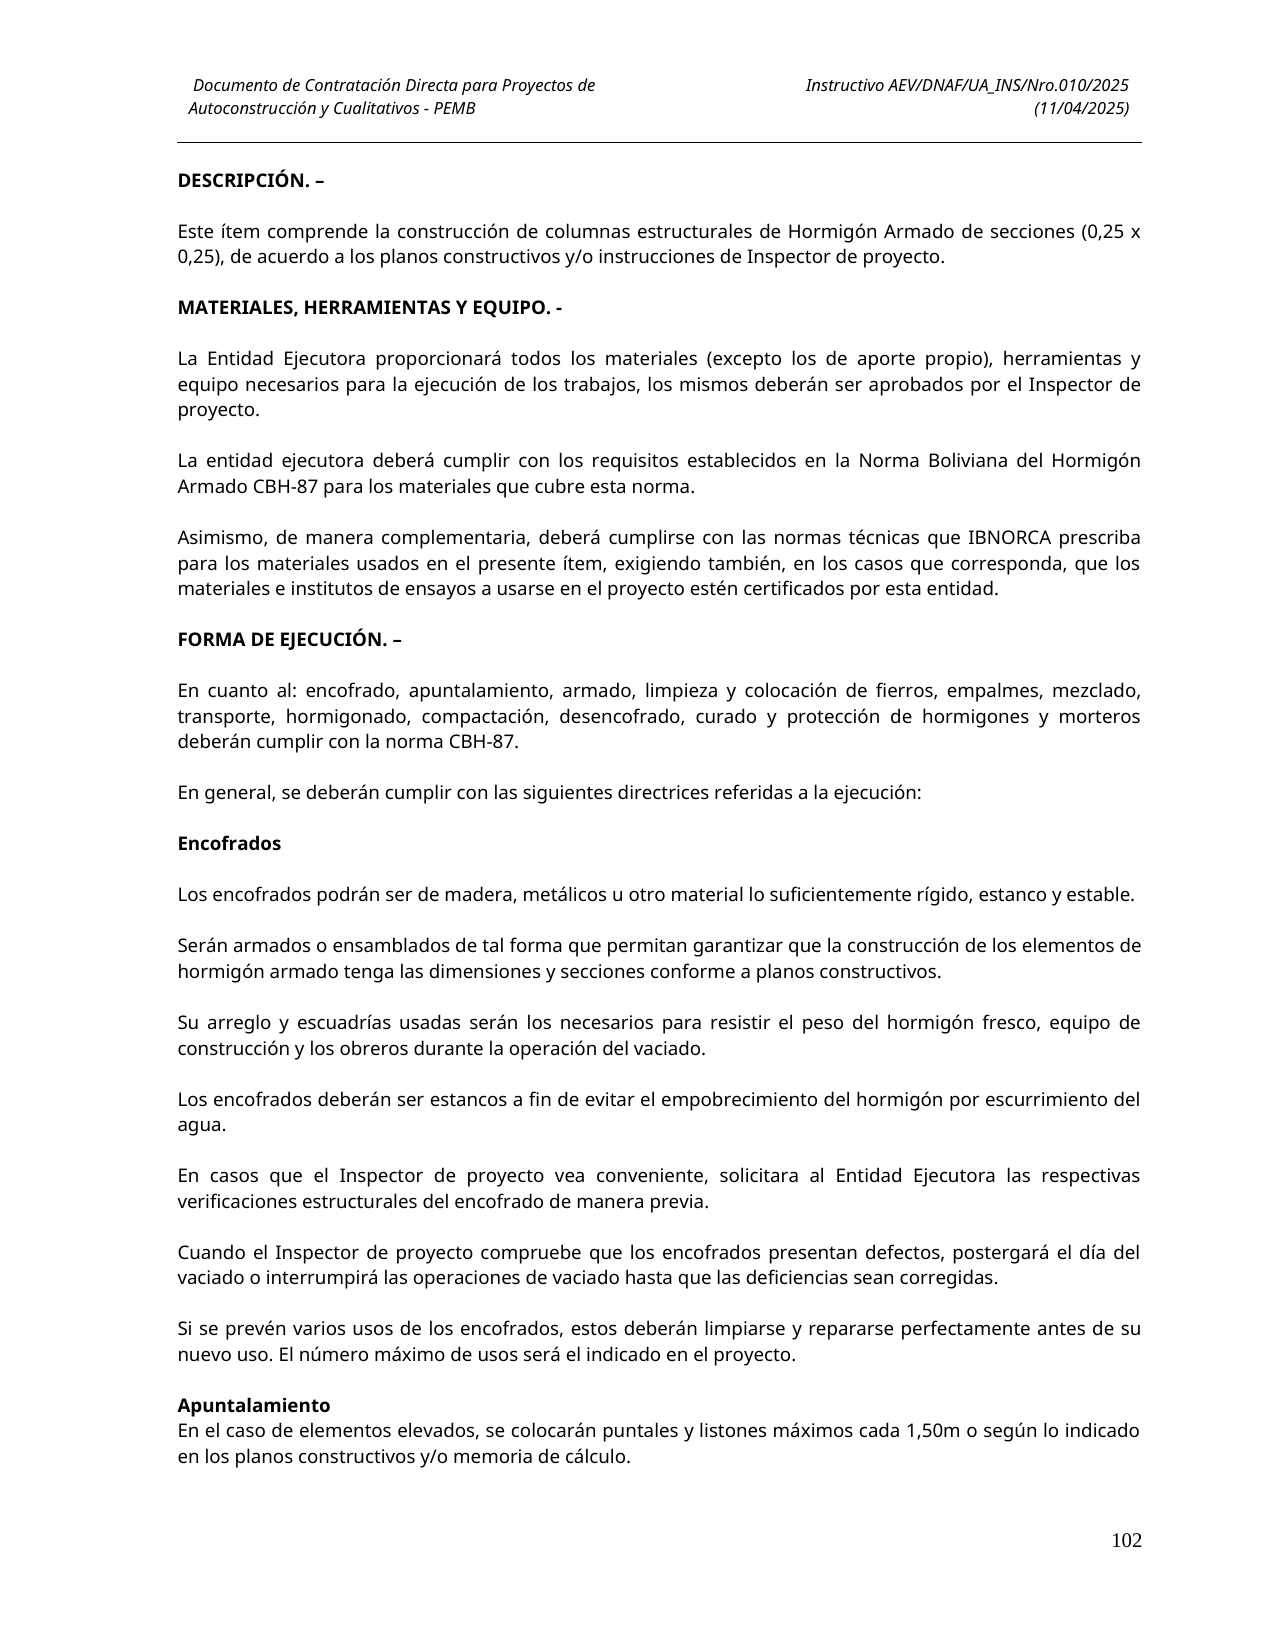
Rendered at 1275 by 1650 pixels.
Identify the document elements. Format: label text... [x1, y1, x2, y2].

text Su arreglo y escuadrías usadas serán los necesarios para resistir el peso del hormigón fresco, equipo de construcción y los obreros durante la operación del vaciado. [177, 1009, 1142, 1060]
text En cuanto al: encofrado, apuntalamiento, armado, limpieza y colocación de fierros, empalmes, mezclado, transporte, hormigonado, compactación, desencofrado, curado y protección de hormigones y morteros deberán cumplir con la norma CBH-87. [177, 677, 1142, 754]
text La entidad ejecutora deberá cumplir con los requisitos establecidos en la Norma Boliviana del Hormigón Armado CBH-87 para los materiales que cubre esta norma. [177, 448, 1142, 499]
text FORMA DE EJECUCIÓN. – [177, 626, 1142, 652]
text En el caso de elementos elevados, se colocarán puntales y listones máximos cada 1,50m o según lo indicado en los planos constructivos y/o memoria de cálculo. [177, 1418, 1142, 1469]
text Asimismo, de manera complementaria, deberá cumplirse con las normas técnicas que IBNORCA prescriba para los materiales usados en el presente ítem, exigiendo también, en los casos que corresponda, que los materiales e institutos de ensayos a usarse en el proyecto estén certificados por esta entidad. [177, 524, 1142, 601]
text Encofrados [177, 831, 1142, 856]
text DESCRIPCIÓN. – [177, 167, 1142, 193]
text La Entidad Ejecutora proporcionará todos los materiales (excepto los de aporte propio), herramientas y equipo necesarios para la ejecución de los trabajos, los mismos deberán ser aprobados por el Inspector de proyecto. [177, 346, 1142, 422]
text MATERIALES, HERRAMIENTAS Y EQUIPO. - [177, 295, 1142, 320]
text Serán armados o ensamblados de tal forma que permitan garantizar que la construcción de los elementos de hormigón armado tenga las dimensiones y secciones conforme a planos constructivos. [177, 933, 1142, 984]
text Los encofrados deberán ser estancos a fin de evitar el empobrecimiento del hormigón por escurrimiento del agua. [177, 1086, 1142, 1137]
text Los encofrados podrán ser de madera, metálicos u otro material lo suficientemente rígido, estanco y estable. [177, 882, 1142, 907]
text Este ítem comprende la construcción de columnas estructurales de Hormigón Armado de secciones (0,25 x 0,25), de acuerdo a los planos constructivos y/o instrucciones de Inspector de proyecto. [177, 218, 1142, 269]
text Apuntalamiento [177, 1392, 1142, 1418]
text En general, se deberán cumplir con las siguientes directrices referidas a la ejecución: [177, 779, 1142, 805]
text Si se prevén varios usos de los encofrados, estos deberán limpiarse y repararse perfectamente antes de su nuevo uso. El número máximo de usos será el indicado en el proyecto. [177, 1316, 1142, 1367]
text Cuando el Inspector de proyecto compruebe que los encofrados presentan defectos, postergará el día del vaciado o interrumpirá las operaciones de vaciado hasta que las deficiencias sean corregidas. [177, 1239, 1142, 1290]
text En casos que el Inspector de proyecto vea conveniente, solicitara al Entidad Ejecutora las respectivas verificaciones estructurales del encofrado de manera previa. [177, 1162, 1142, 1213]
